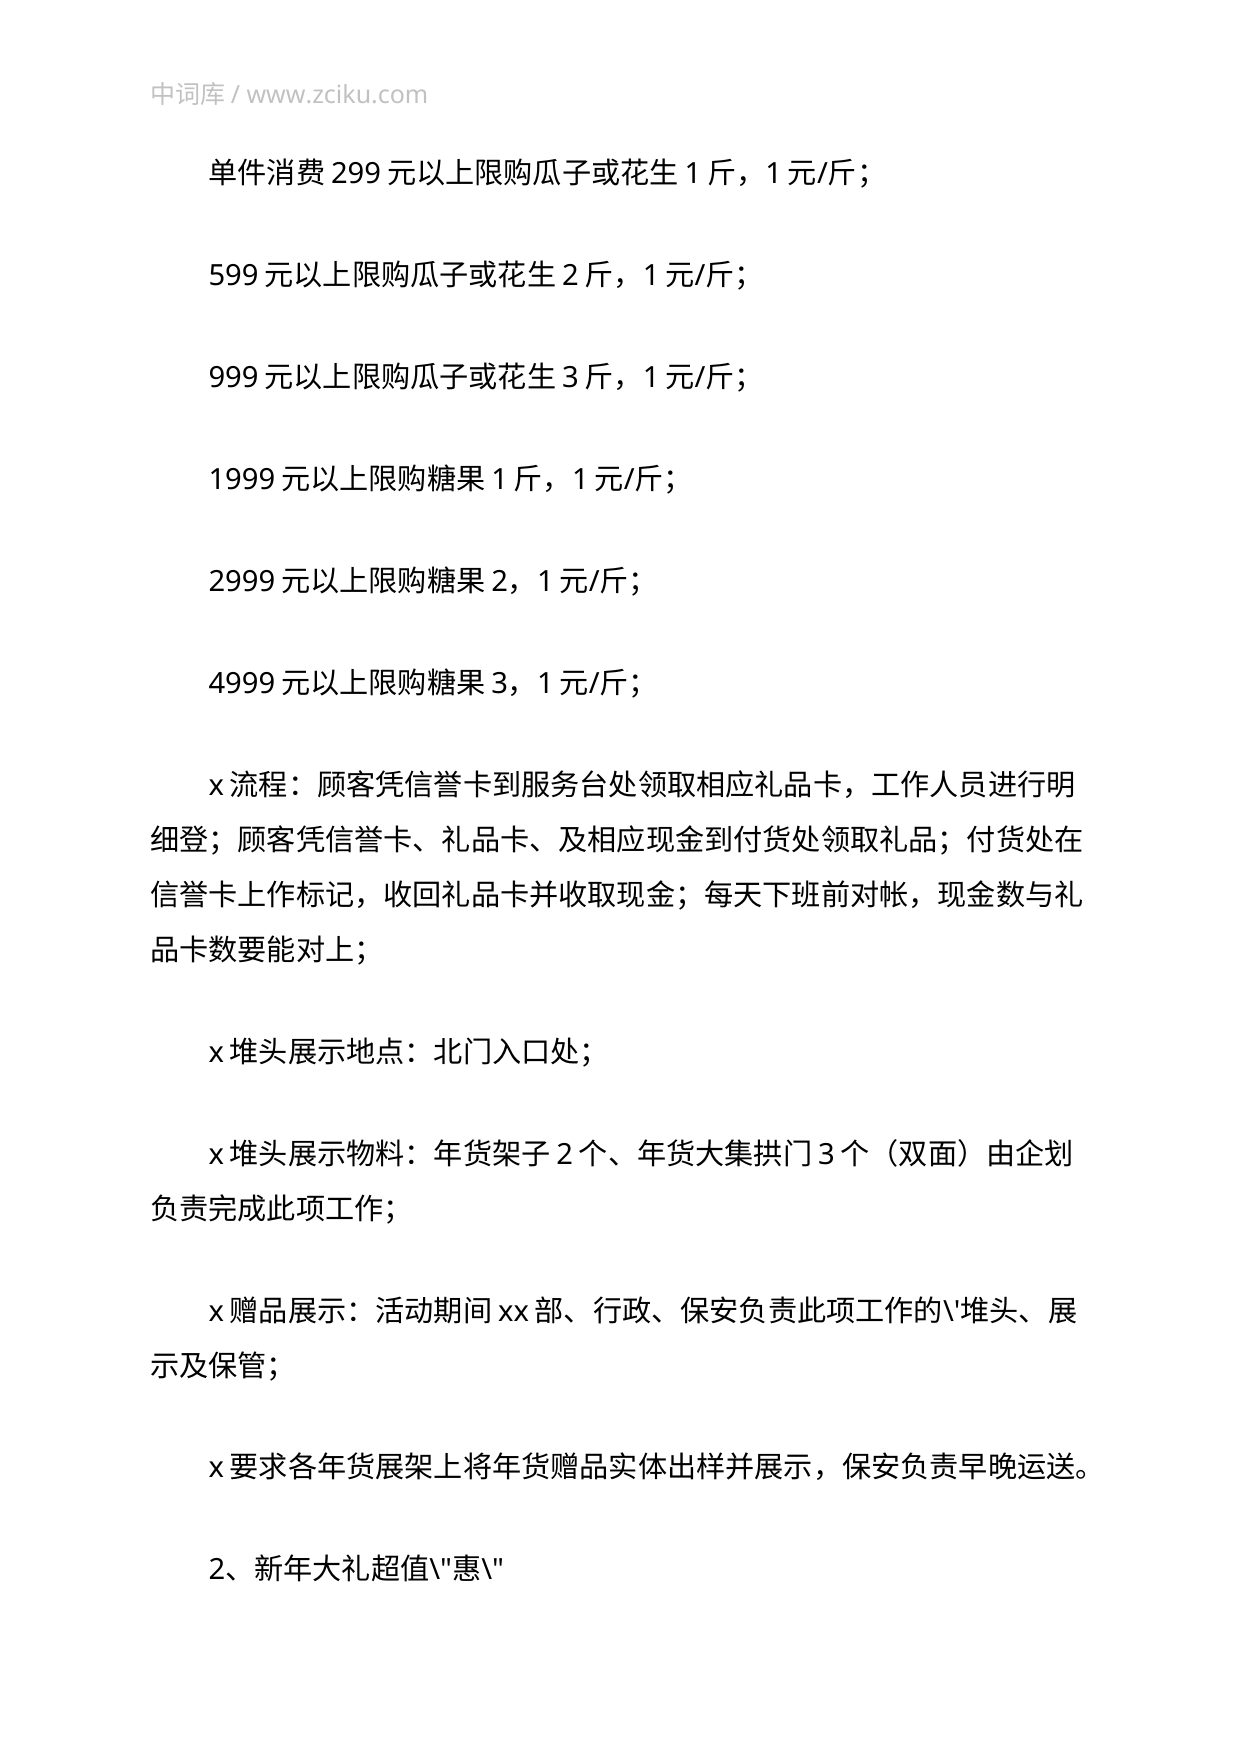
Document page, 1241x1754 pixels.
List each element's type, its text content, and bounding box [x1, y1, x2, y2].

text 2、新年大礼超值\"惠\" [150, 1546, 1090, 1588]
text 599元以上限购瓜子或花生2斤，1元/斤； [150, 252, 1090, 294]
text 2999元以上限购糖果2，1元/斤； [150, 558, 1090, 600]
text x堆头展示物料：年货架子2个、年货大集拱门3个（双面）由企划负责完成此项工作； [150, 1130, 1090, 1228]
text 999元以上限购瓜子或花生3斤，1元/斤； [150, 354, 1090, 396]
text 单件消费299元以上限购瓜子或花生1斤，1元/斤； [150, 150, 1090, 192]
text x赠品展示：活动期间xx部、行政、保安负责此项工作的\'堆头、展示及保管； [150, 1287, 1090, 1384]
text 1999元以上限购糖果1斤，1元/斤； [150, 456, 1090, 498]
text x流程：顾客凭信誉卡到服务台处领取相应礼品卡，工作人员进行明细登；顾客凭信誉卡、礼品卡、及相应现金到付货处领取礼品；付货处在信誉卡上作标记，收回礼品卡并收取现金；每天下班前对帐，现金数与礼品卡数要能对上； [150, 762, 1090, 969]
text x堆头展示地点：北门入口处； [150, 1028, 1090, 1071]
text x要求各年货展架上将年货赠品实体出样并展示，保安负责早晚运送。 [150, 1444, 1090, 1486]
text 4999元以上限购糖果3，1元/斤； [150, 660, 1090, 702]
